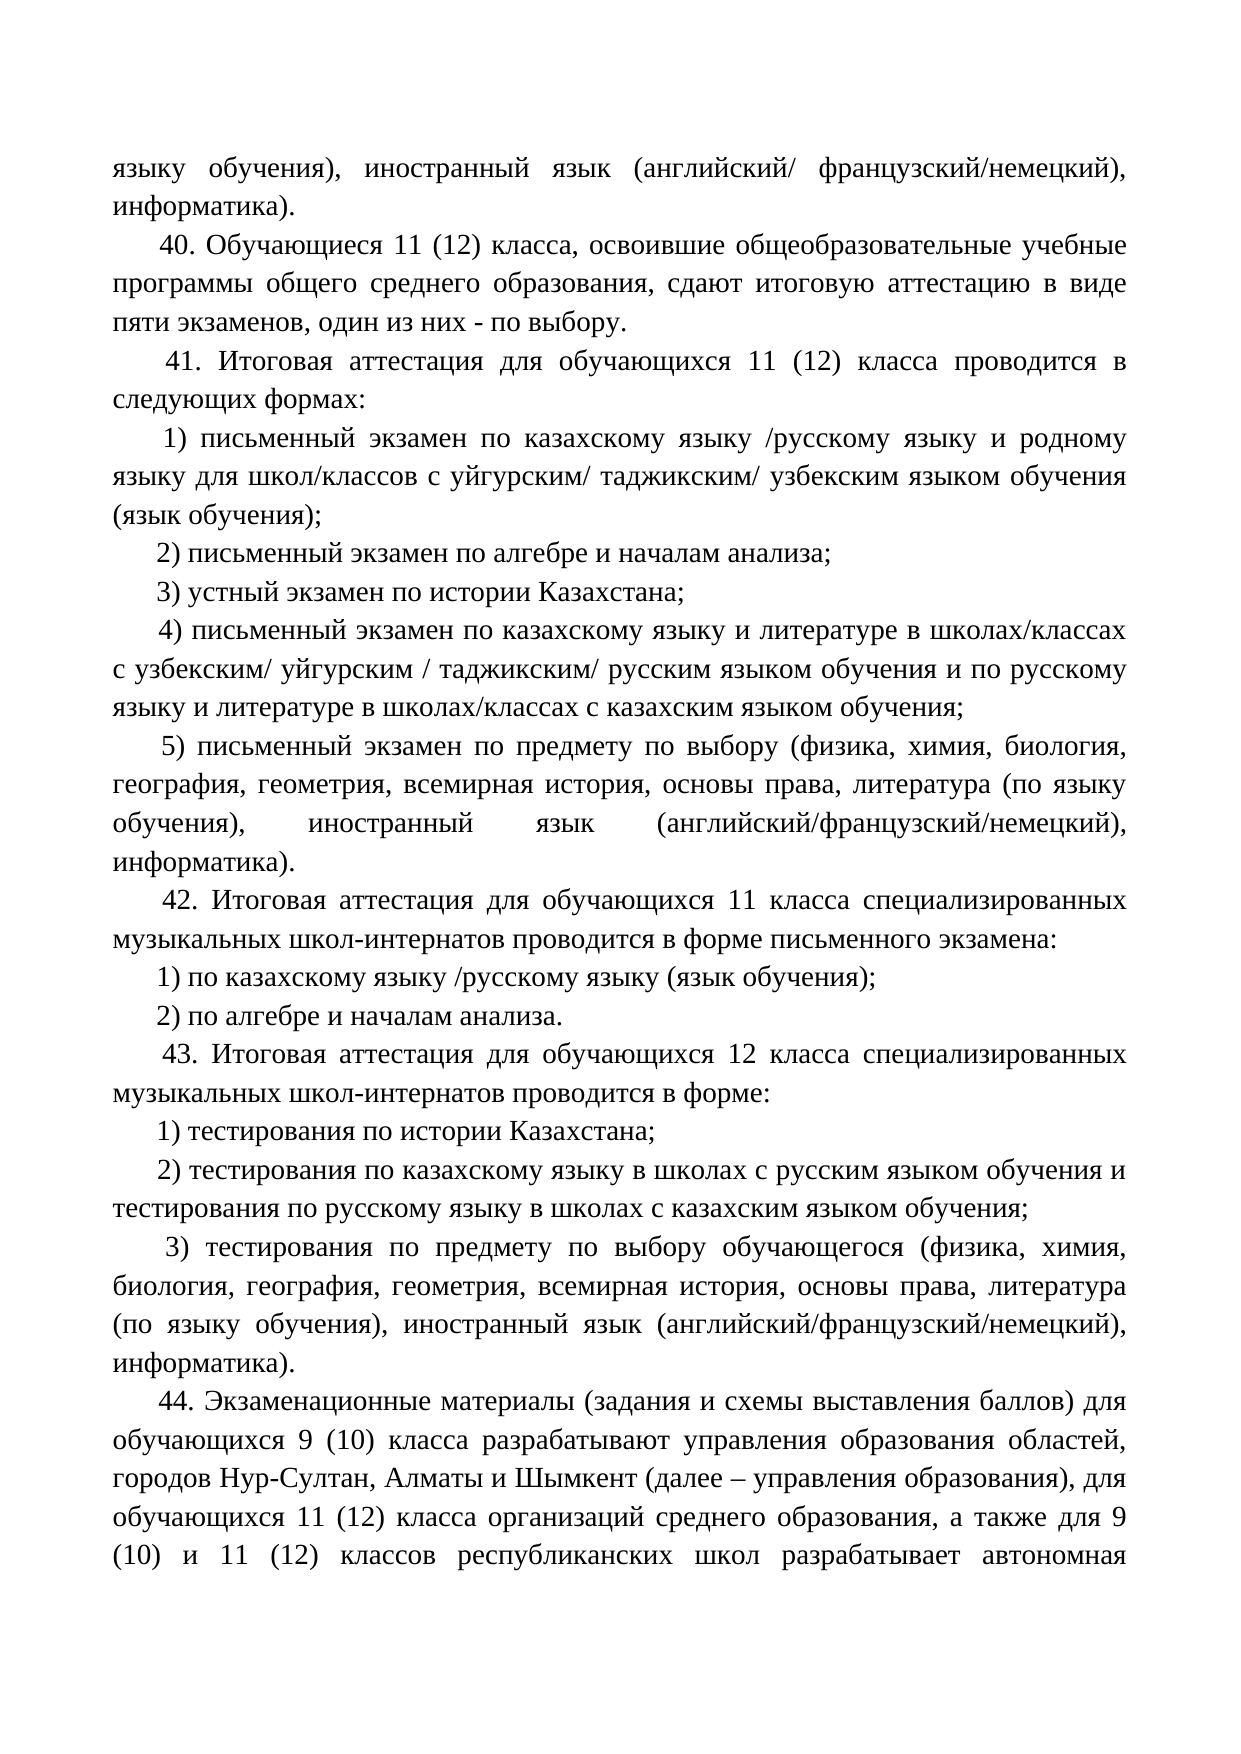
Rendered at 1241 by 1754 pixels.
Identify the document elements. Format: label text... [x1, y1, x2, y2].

text 5) письменный экзамен по предмету по выбору (физика, химия, биология, география, геометрия, всемирная история, основы права, литература (по языку обучения), иностранный язык (английский/французский/немецкий), информатика). [112, 728, 1128, 877]
text 40. Обучающиеся 11 (12) класса, освоившие общеобразовательные учебные программы общего среднего образования, сдают итоговую аттестацию в виде пяти экзаменов, один из них - по выбору. [112, 227, 1128, 338]
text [112, 150, 1128, 222]
text 1) письменный экзамен по казахскому языку /русскому языку и родному языку для школ/классов с уйгурским/ таджикским/ узбекским языком обучения (язык обучения); [112, 420, 1128, 530]
text 1) тестирования по истории Казахстана; [112, 1113, 1128, 1147]
text 1) по казахскому языку /русскому языку (язык обучения); [112, 959, 1128, 993]
text 3) тестирования по предмету по выбору обучающегося (физика, химия, биология, география, геометрия, всемирная история, основы права, литература (по языку обучения), иностранный язык (английский/французский/немецкий), информатика). [112, 1229, 1128, 1378]
text 2) тестирования по казахскому языку в школах с русским языком обучения и тестирования по русскому языку в школах с казахским языком обучения; [112, 1152, 1128, 1224]
text 41. Итоговая аттестация для обучающихся 11 (12) класса проводится в следующих формах: [112, 343, 1128, 415]
text 42. Итоговая аттестация для обучающихся 11 класса специализированных музыкальных школ-интернатов проводится в форме письменного экзамена: [112, 882, 1128, 954]
text 3) устный экзамен по истории Казахстана; [112, 574, 1128, 607]
text 4) письменный экзамен по казахскому языку и литературе в школах/классах с узбекским/ уйгурским / таджикским/ русским языком обучения и по русскому языку и литературе в школах/классах с казахским языком обучения; [112, 612, 1128, 723]
text 2) письменный экзамен по алгебре и началам анализа; [112, 535, 1128, 569]
text 2) по алгебре и началам анализа. [112, 998, 1128, 1031]
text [112, 1383, 1128, 1571]
text 43. Итоговая аттестация для обучающихся 12 класса специализированных музыкальных школ-интернатов проводится в форме: [112, 1036, 1128, 1108]
